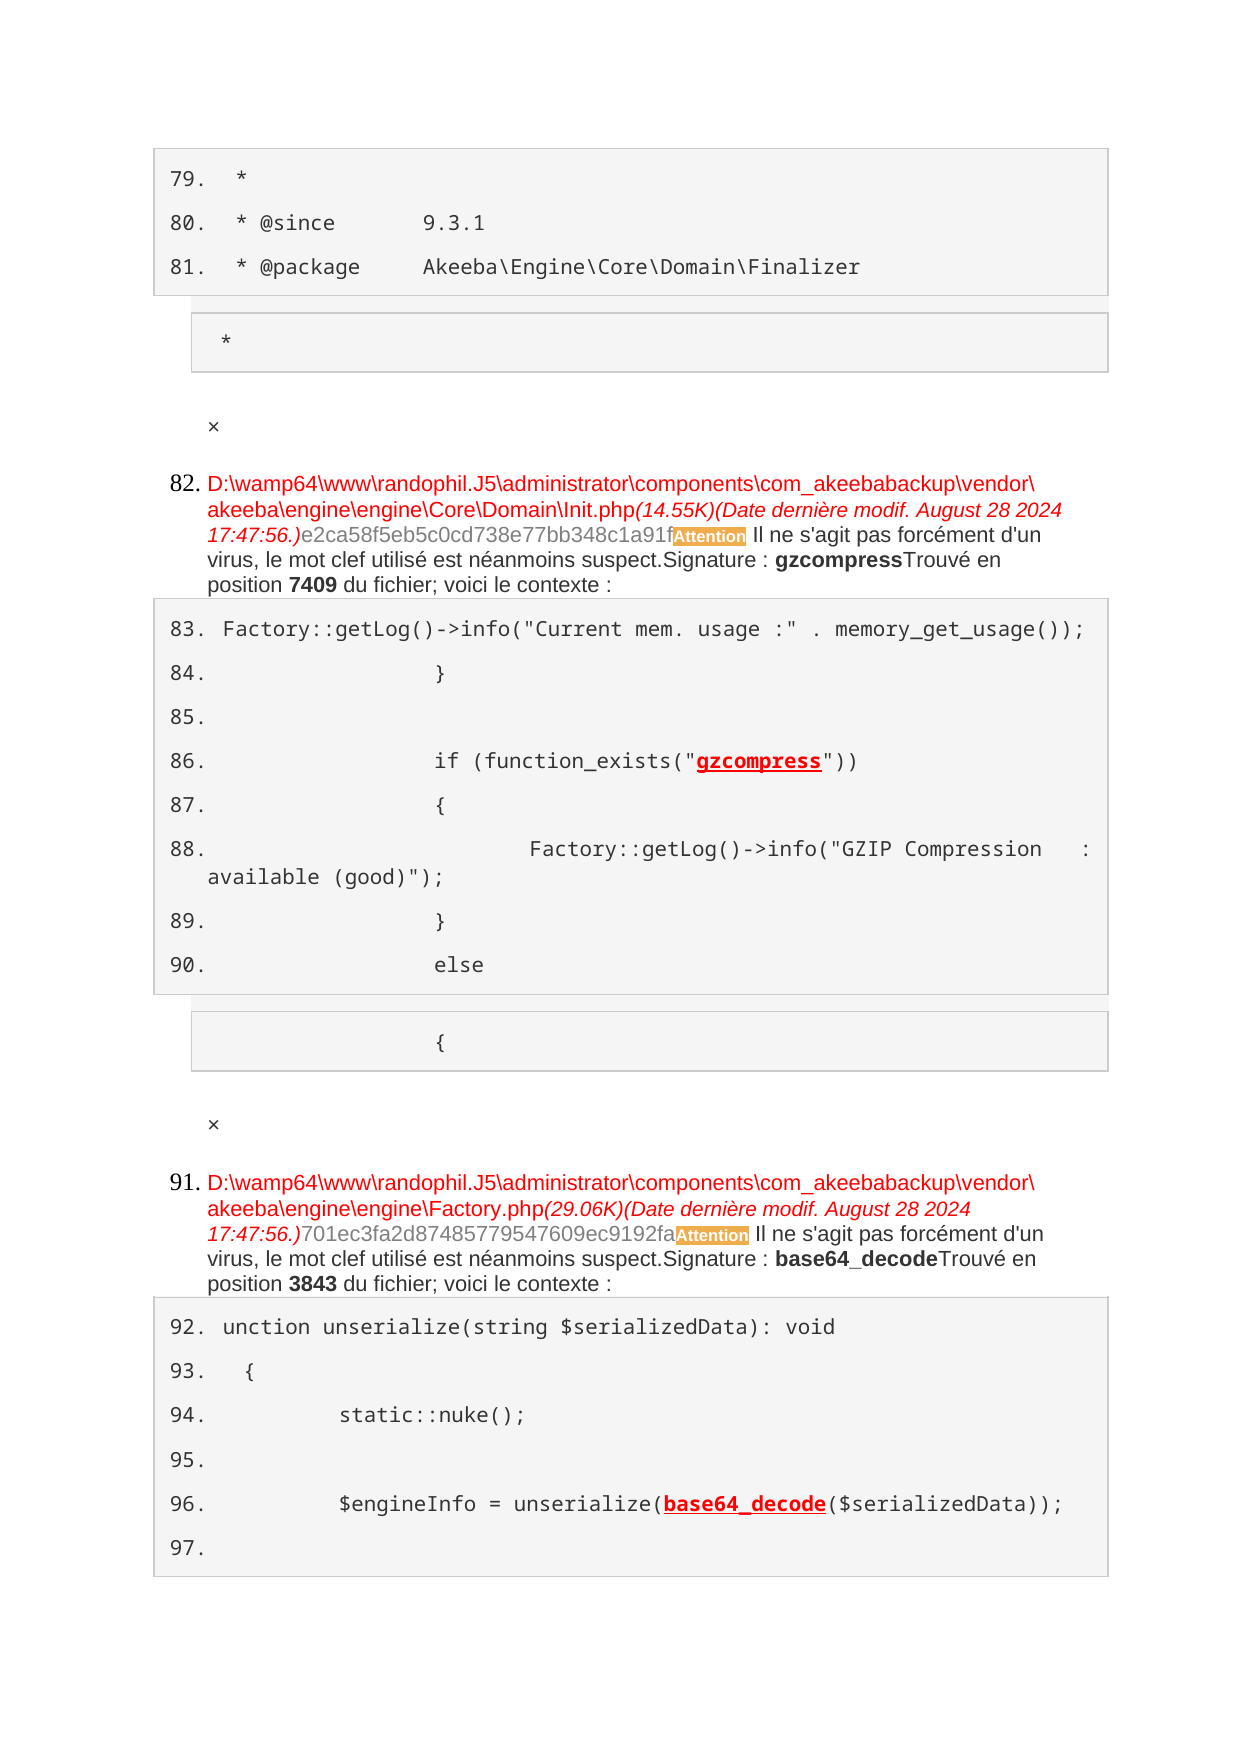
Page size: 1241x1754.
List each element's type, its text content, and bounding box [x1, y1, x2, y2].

list Factory::getLog()->info("GZIP Compression : available (good)"); [155, 818, 1107, 890]
list Factory::getLog()->info("Current mem. usage :" . memory_get_usage()); [155, 599, 1107, 642]
list D:\wamp64\www\randophil.J5\administrator\components\com_akeebabackup\vendor\akeeba\engine\engine\Core\Domain\Init.php(14.55K)(Date dernière modif. August 28 2024 17:47:56.)e2ca58f5eb5c0cd738e77bb348c1a91fAttention Il ne s'agit pas forcément d'un virus, le mot clef utilisé est néanmoins suspect.Signature : gzcompressTrouvé en position 7409 du fichier; voici le contexte : [169, 468, 1093, 598]
text × [207, 1112, 1093, 1138]
list } [155, 642, 1107, 686]
list static::nuke(); [155, 1384, 1107, 1428]
list { [155, 774, 1107, 818]
list * @package Akeeba\Engine\Core\Domain\Finalizer [155, 236, 1107, 295]
list unction unserialize(string $serializedData): void [155, 1298, 1107, 1340]
text * [192, 314, 1107, 371]
list D:\wamp64\www\randophil.J5\administrator\components\com_akeebabackup\vendor\akeeba\engine\engine\Factory.php(29.06K)(Date dernière modif. August 28 2024 17:47:56.)701ec3fa2d87485779547609ec9192faAttention Il ne s'agit pas forcément d'un virus, le mot clef utilisé est néanmoins suspect.Signature : base64_decodeTrouvé en position 3843 du fichier; voici le contexte : [169, 1167, 1093, 1296]
text × [207, 414, 1093, 439]
list else [155, 934, 1107, 994]
text { [192, 1012, 1107, 1070]
list if (function_exists("gzcompress")) [155, 730, 1107, 774]
list { [155, 1340, 1107, 1384]
list } [155, 890, 1107, 934]
list * [155, 149, 1107, 192]
list $engineInfo = unserialize(base64_decode($serializedData)); [155, 1473, 1107, 1517]
list * @since 9.3.1 [155, 192, 1107, 236]
